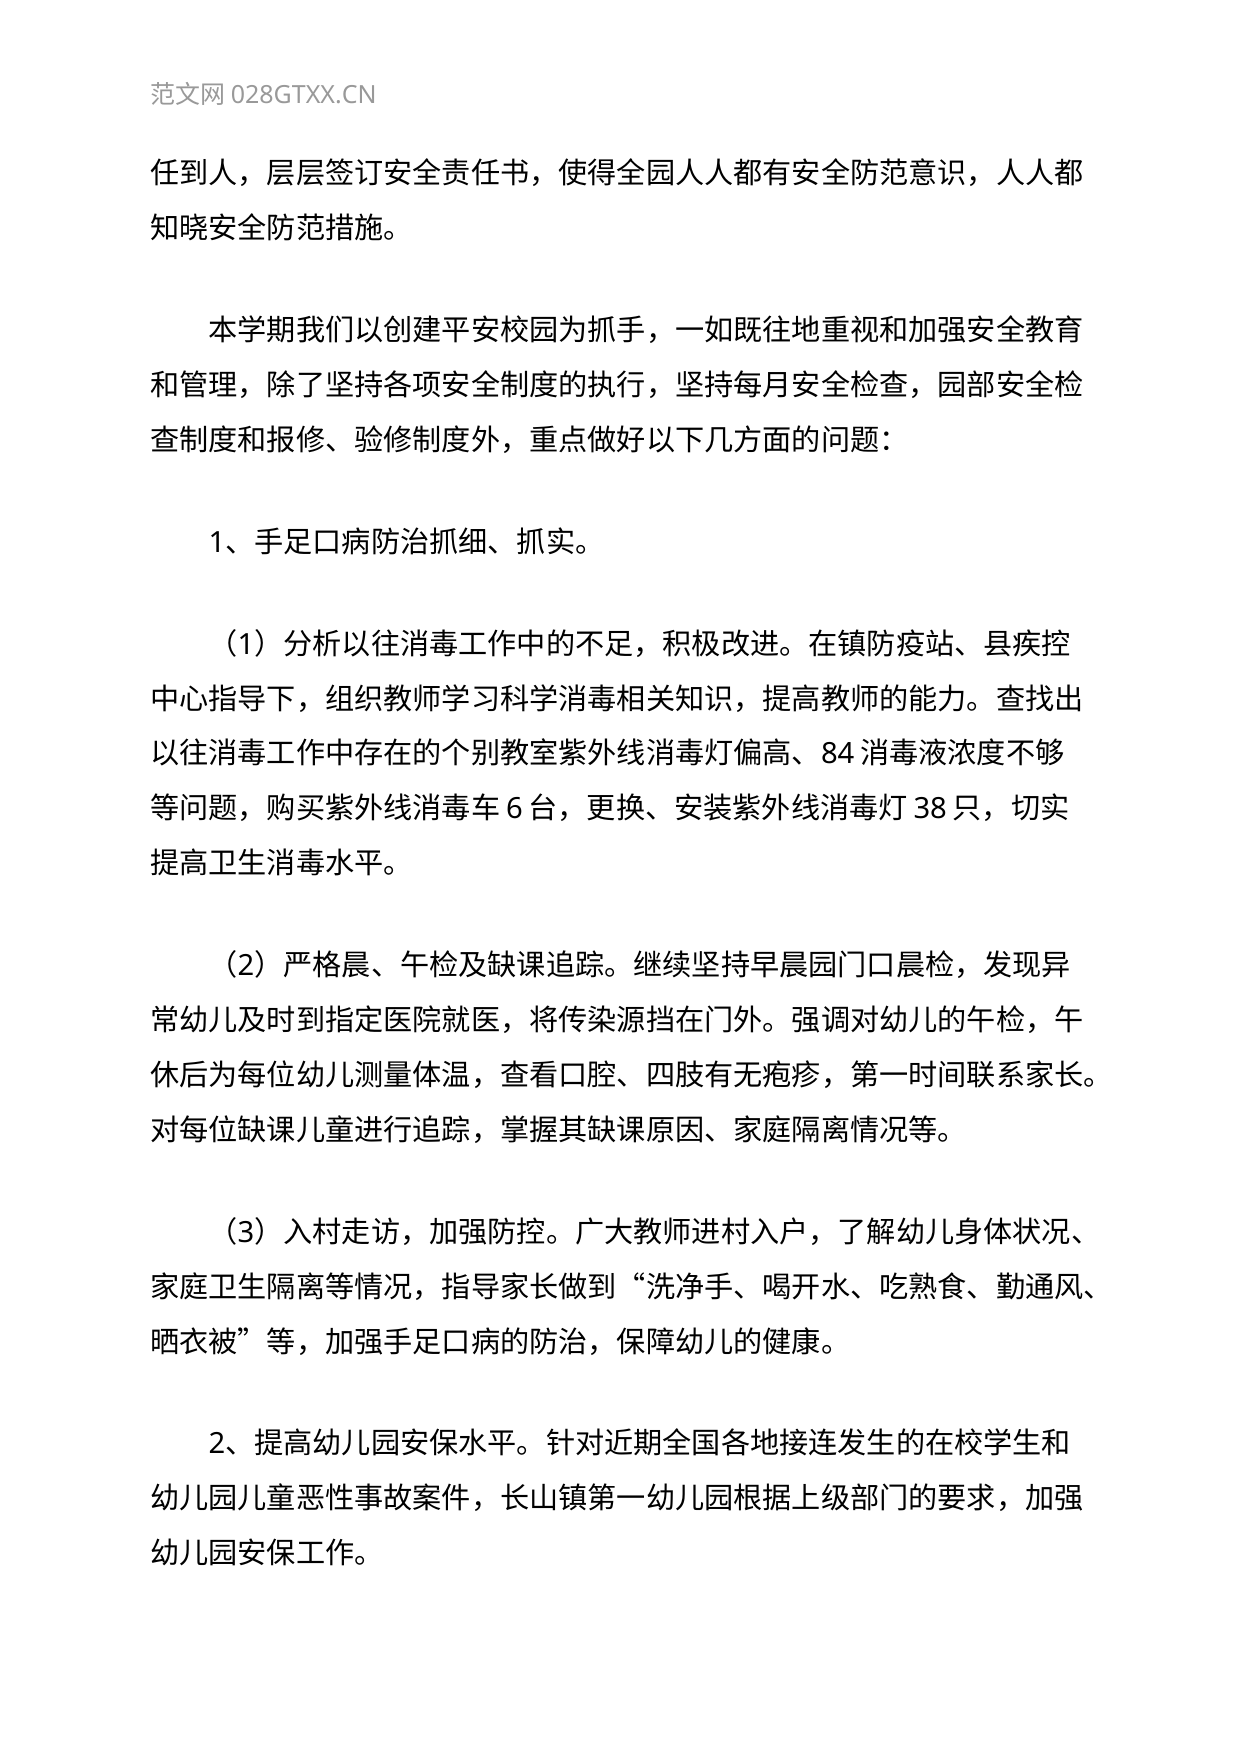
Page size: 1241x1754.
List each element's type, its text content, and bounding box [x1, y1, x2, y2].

text （1）分析以往消毒工作中的不足，积极改进。在镇防疫站、县疾控中心指导下，组织教师学习科学消毒相关知识，提高教师的能力。查找出以往消毒工作中存在的个别教室紫外线消毒灯偏高、84消毒液浓度不够等问题，购买紫外线消毒车6台，更换、安装紫外线消毒灯38只，切实提高卫生消毒水平。 [150, 620, 1090, 882]
text 2、提高幼儿园安保水平。针对近期全国各地接连发生的在校学生和幼儿园儿童恶性事故案件，长山镇第一幼儿园根据上级部门的要求，加强幼儿园安保工作。 [150, 1420, 1090, 1572]
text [150, 150, 1090, 247]
text （3）入村走访，加强防控。广大教师进村入户，了解幼儿身体状况、家庭卫生隔离等情况，指导家长做到“洗净手、喝开水、吃熟食、勤通风、晒衣被”等，加强手足口病的防治，保障幼儿的健康。 [150, 1208, 1090, 1361]
text 本学期我们以创建平安校园为抓手，一如既往地重视和加强安全教育和管理，除了坚持各项安全制度的执行，坚持每月安全检查，园部安全检查制度和报修、验修制度外，重点做好以下几方面的问题： [150, 307, 1090, 459]
text （2）严格晨、午检及缺课追踪。继续坚持早晨园门口晨检，发现异常幼儿及时到指定医院就医，将传染源挡在门外。强调对幼儿的午检，午休后为每位幼儿测量体温，查看口腔、四肢有无疱疹，第一时间联系家长。对每位缺课儿童进行追踪，掌握其缺课原因、家庭隔离情况等。 [150, 942, 1090, 1149]
text 1、手足口病防治抓细、抓实。 [150, 518, 1090, 561]
